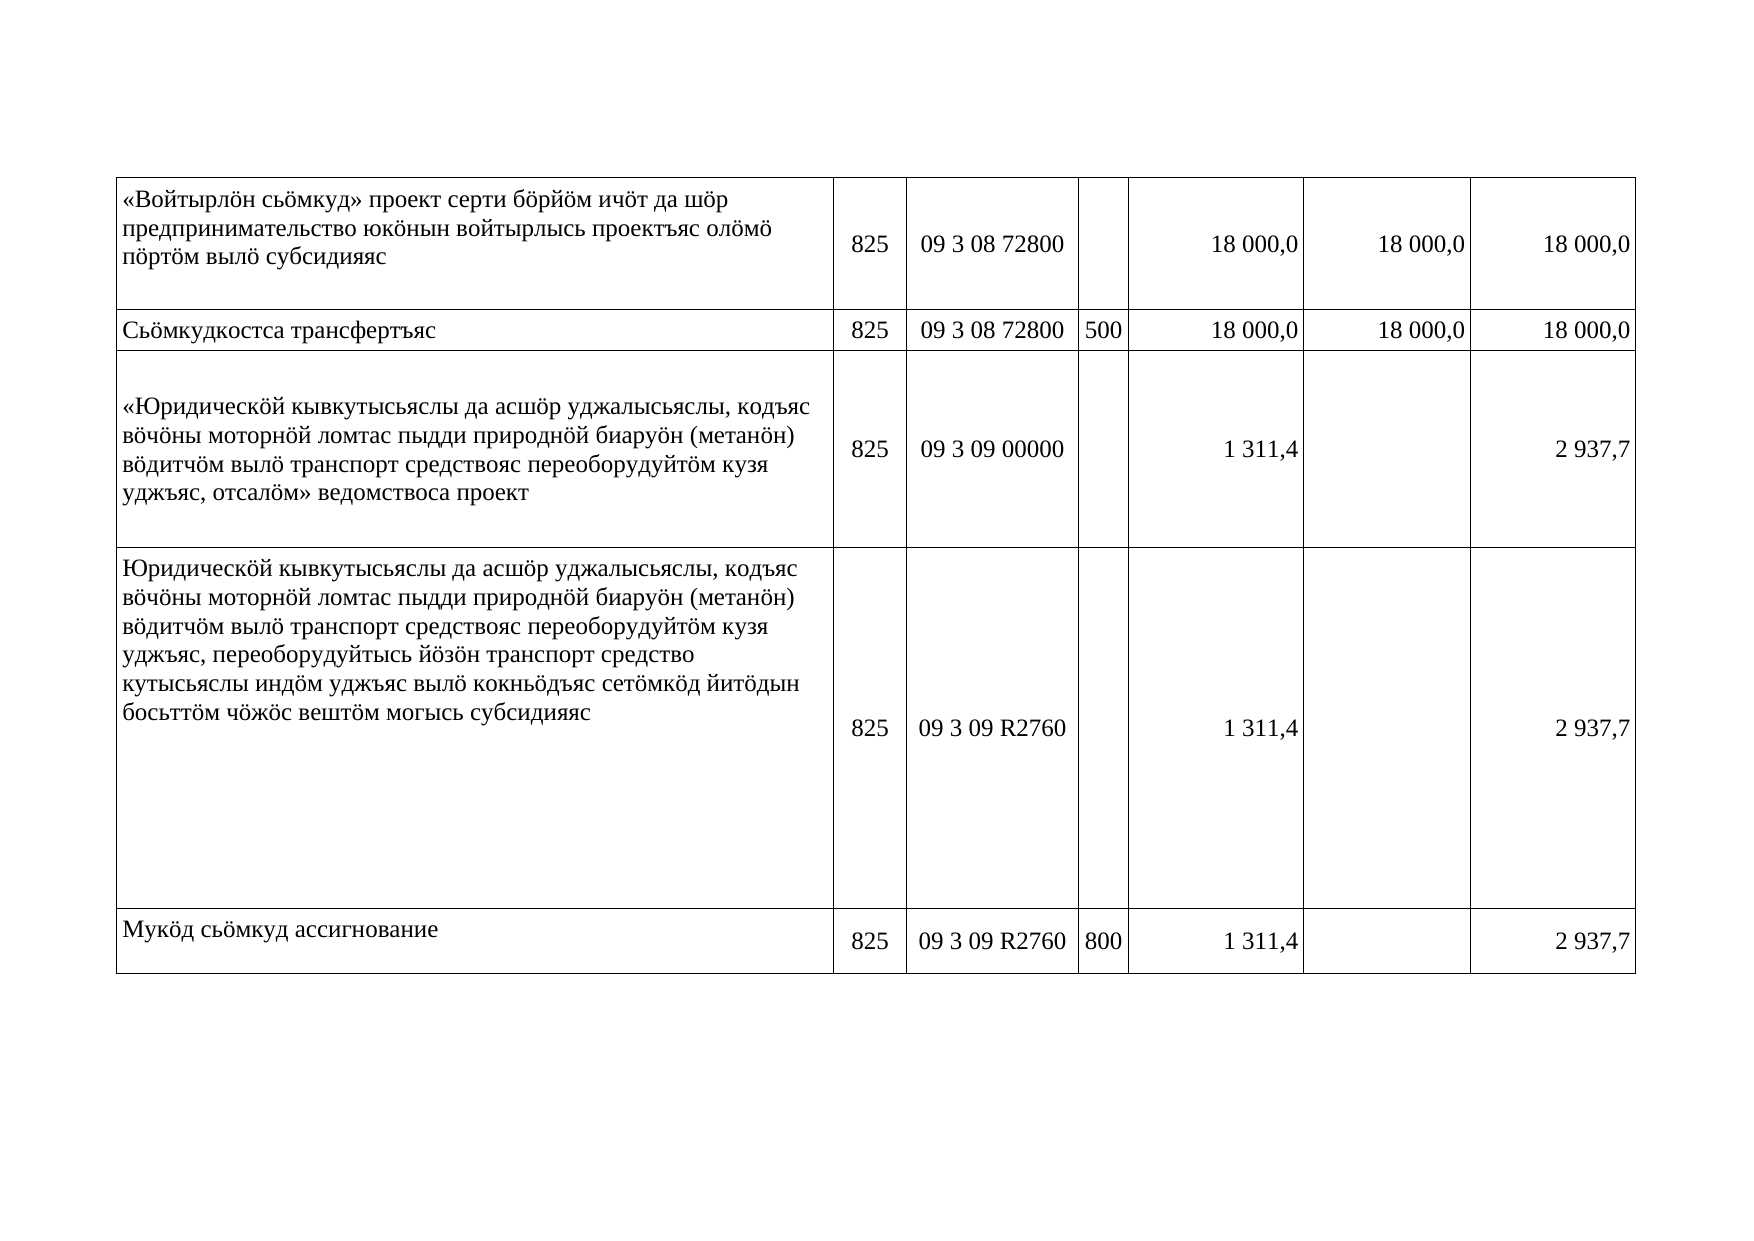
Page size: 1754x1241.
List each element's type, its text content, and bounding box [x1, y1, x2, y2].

table_cell 825 [834, 178, 906, 308]
table_cell 09 3 08 72800 [907, 178, 1078, 308]
table_cell 18 000,0 [1471, 310, 1635, 350]
table_cell 1 311,4 [1129, 909, 1303, 973]
table_cell 800 [1079, 909, 1128, 973]
table_cell 09 3 09 00000 [907, 351, 1078, 547]
table_cell [1304, 548, 1470, 907]
table_cell 09 3 08 72800 [907, 310, 1078, 350]
table_cell [1304, 351, 1470, 547]
table_cell «Войтырлӧн сьӧмкуд» проект серти бӧрйӧм ичӧт да шӧр предпринимательство юкӧнын войтырлысь проектъяс олӧмӧ пӧртӧм вылӧ субсидияяс [117, 178, 833, 308]
table_cell Юридическӧй кывкутысьяслы да асшӧр уджалысьяслы, кодъяс вӧчӧны моторнӧй ломтас пыдди природнӧй биаруӧн (метанӧн) вӧдитчӧм вылӧ транспорт средствояс переоборудуйтӧм кузя уджъяс, переоборудуйтысь йӧзӧн транспорт средство кутысьяслы индӧм уджъяс вылӧ кокньӧдъяс сетӧмкӧд йитӧдын босьттӧм чӧжӧс вештӧм могысь субсидияяс [117, 548, 833, 907]
table_cell 825 [834, 548, 906, 907]
table_cell Сьӧмкудкостса трансфертъяс [117, 310, 833, 350]
table_cell 18 000,0 [1129, 178, 1303, 308]
table_cell 18 000,0 [1471, 178, 1635, 308]
table_cell 825 [834, 310, 906, 350]
table_cell 1 311,4 [1129, 548, 1303, 907]
table_cell [1304, 909, 1470, 973]
table_cell 500 [1079, 310, 1128, 350]
table_cell [1079, 178, 1128, 308]
table_cell 2 937,7 [1471, 351, 1635, 547]
table_cell 09 3 09 R2760 [907, 909, 1078, 973]
table_cell [1079, 548, 1128, 907]
table_cell 825 [834, 909, 906, 973]
table_cell Мукӧд сьӧмкуд ассигнование [117, 909, 833, 973]
table_cell 09 3 09 R2760 [907, 548, 1078, 907]
table_cell 1 311,4 [1129, 351, 1303, 547]
table_cell «Юридическӧй кывкутысьяслы да асшӧр уджалысьяслы, кодъяс вӧчӧны моторнӧй ломтас пыдди природнӧй биаруӧн (метанӧн) вӧдитчӧм вылӧ транспорт средствояс переоборудуйтӧм кузя уджъяс, отсалӧм» ведомствоса проект [117, 351, 833, 547]
table_cell [1079, 351, 1128, 547]
table_cell 18 000,0 [1129, 310, 1303, 350]
table_cell 18 000,0 [1304, 178, 1470, 308]
table_cell 2 937,7 [1471, 548, 1635, 907]
table_cell 18 000,0 [1304, 310, 1470, 350]
table_cell 2 937,7 [1471, 909, 1635, 973]
table_cell 825 [834, 351, 906, 547]
